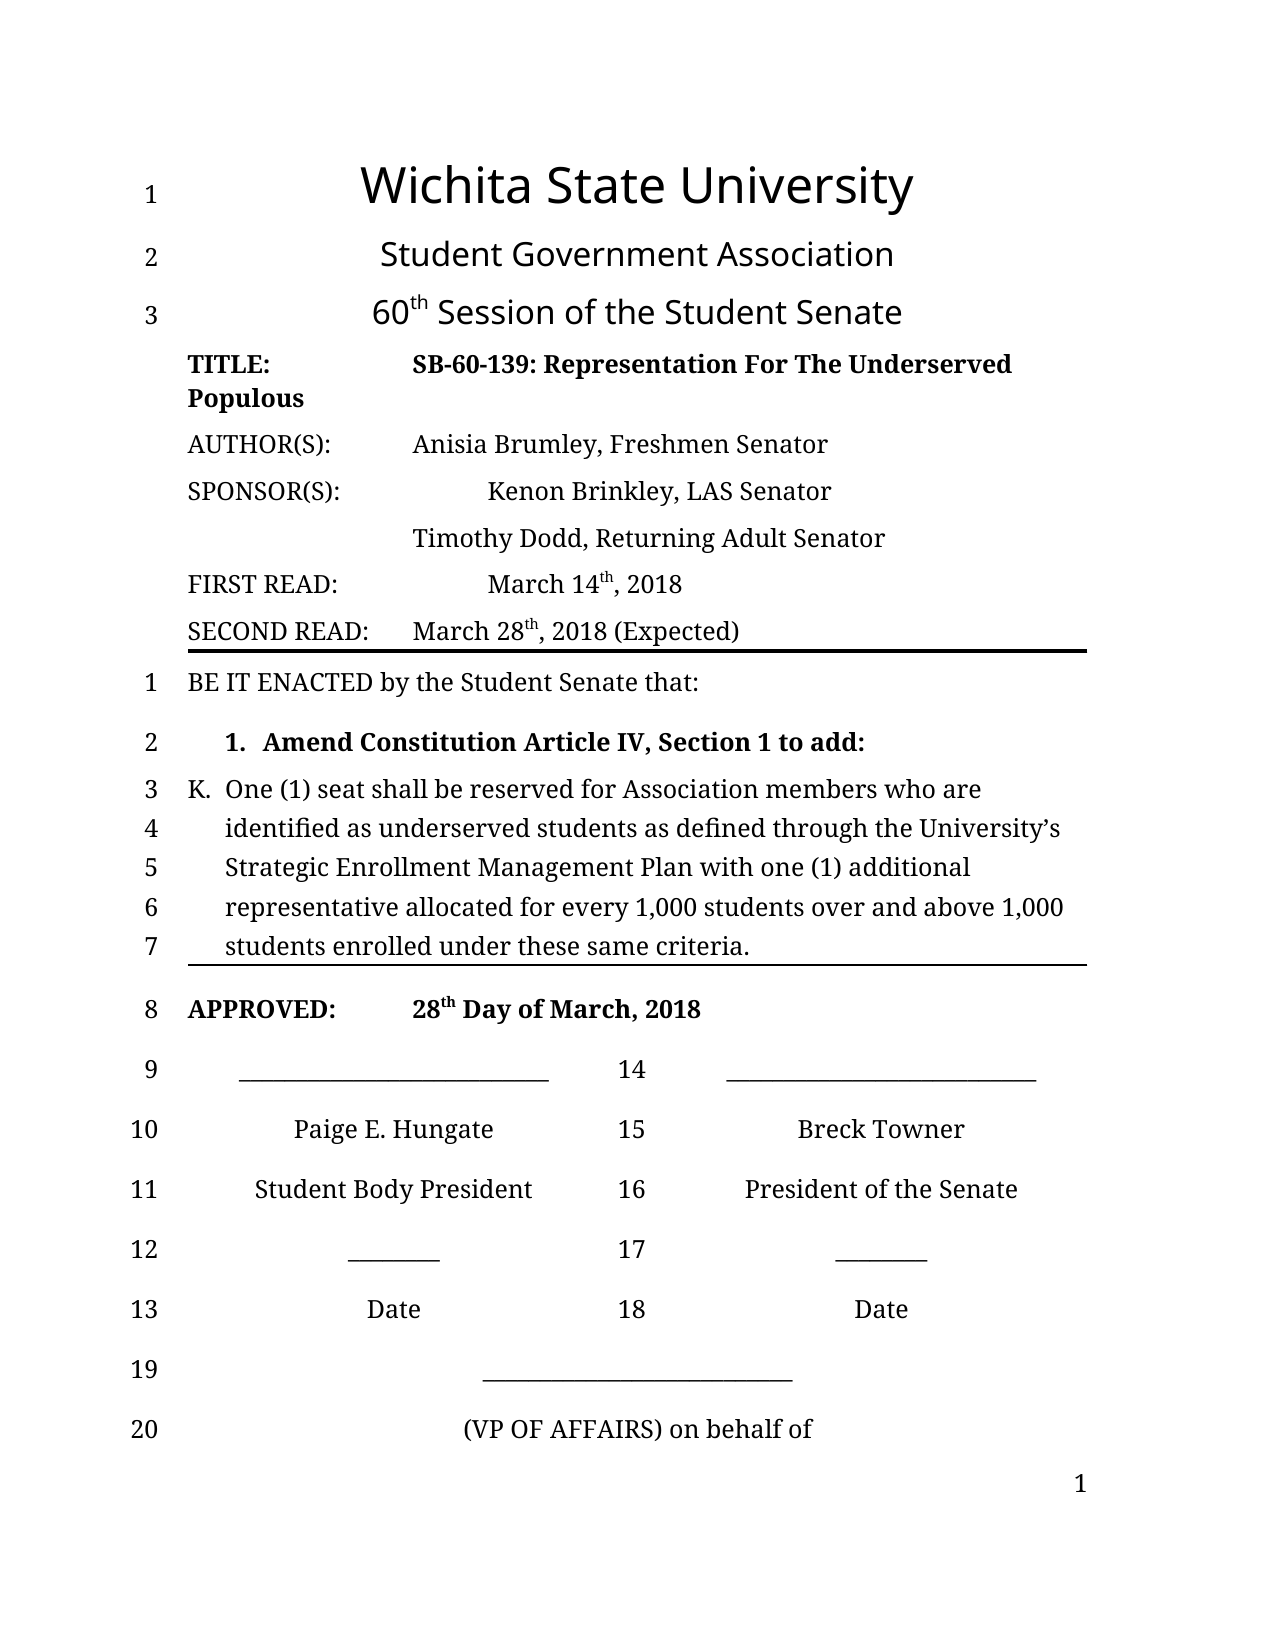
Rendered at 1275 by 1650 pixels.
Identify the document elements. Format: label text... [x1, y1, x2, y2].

text Date [187, 1291, 600, 1326]
text ________ [187, 1231, 600, 1266]
list Amend Constitution Article IV, Section 1 to add: [225, 725, 1087, 759]
text ________ [675, 1231, 1087, 1266]
text ___________________________ [675, 1051, 1087, 1086]
text President of the Senate [675, 1171, 1087, 1206]
text ___________________________ [187, 1351, 1087, 1386]
text Student Body President [187, 1171, 600, 1206]
text K. One (1) seat shall be reserved for Association members who are identified as underserved students as defined through the University’s Strategic Enrollment Management Plan with one (1) additional representative allocated for every 1,000 students over and above 1,000 students enrolled under these same criteria. [187, 772, 1087, 966]
text ___________________________ [187, 1051, 600, 1086]
text BE IT ENACTED by the Student Senate that: [187, 665, 1087, 699]
text APPROVED: 28th Day of March, 2018 [187, 991, 1087, 1026]
text (VP OF AFFAIRS) on behalf of [187, 1411, 1087, 1446]
text Date [675, 1291, 1087, 1326]
text Paige E. Hungate [187, 1111, 600, 1146]
text Breck Towner [675, 1111, 1087, 1146]
